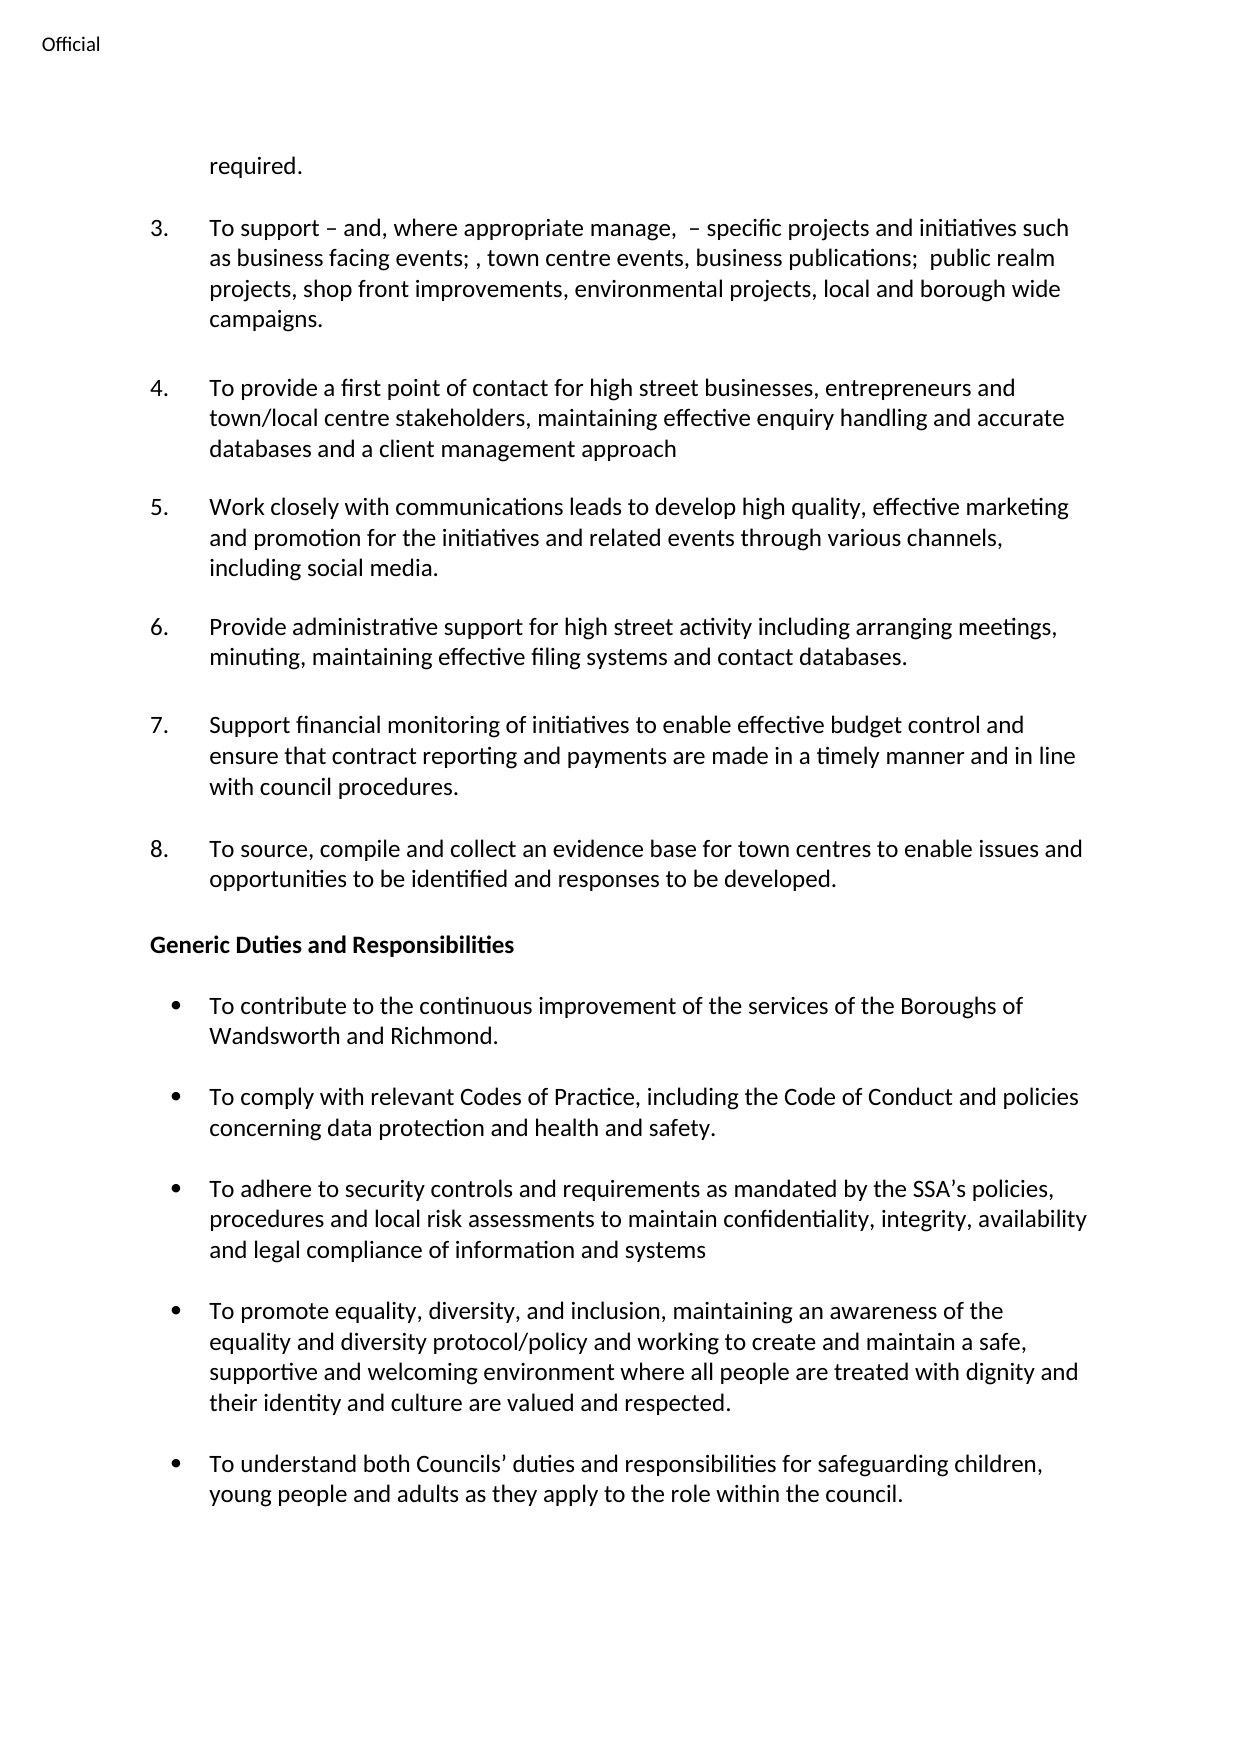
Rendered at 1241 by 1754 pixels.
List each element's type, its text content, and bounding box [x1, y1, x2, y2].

text Generic Duties and Responsibilities [150, 929, 1090, 959]
list To comply with relevant Codes of Practice, including the Code of Conduct and policies concerning data protection and health and safety. [172, 1081, 1090, 1142]
list To adhere to security controls and requirements as mandated by the SSA’s policies, procedures and local risk assessments to maintain confidentiality, integrity, availability and legal compliance of information and systems [172, 1173, 1090, 1264]
list To promote equality, diversity, and inclusion, maintaining an awareness of the equality and diversity protocol/policy and working to create and maintain a safe, supportive and welcoming environment where all people are treated with dignity and their identity and culture are valued and respected. [172, 1295, 1090, 1417]
list To understand both Councils’ duties and responsibilities for safeguarding children, young people and adults as they apply to the role within the council. [172, 1448, 1090, 1509]
list To contribute to the continuous improvement of the services of the Boroughs of Wandsworth and Richmond. [172, 990, 1090, 1051]
list To provide a first point of contact for high street businesses, entrepreneurs and town/local centre stakeholders, maintaining effective enquiry handling and accurate databases and a client management approach [150, 372, 1090, 491]
list Work closely with communications leads to develop high quality, effective marketing and promotion for the initiatives and related events through various channels, including social media. [150, 491, 1090, 611]
list Support financial monitoring of initiatives to enable effective budget control and ensure that contract reporting and payments are made in a timely manner and in line with council procedures. [150, 709, 1090, 829]
list To support – and, where appropriate manage, – specific projects and initiatives such as business facing events; , town centre events, business publications; public realm projects, shop front improvements, environmental projects, local and borough wide campaigns. [150, 212, 1090, 334]
list To source, compile and collect an evidence base for town centres to enable issues and opportunities to be identified and responses to be developed. [150, 833, 1090, 894]
list Provide administrative support for high street activity including arranging meetings, minuting, maintaining effective filing systems and contact databases. [150, 611, 1090, 672]
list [150, 150, 1090, 208]
